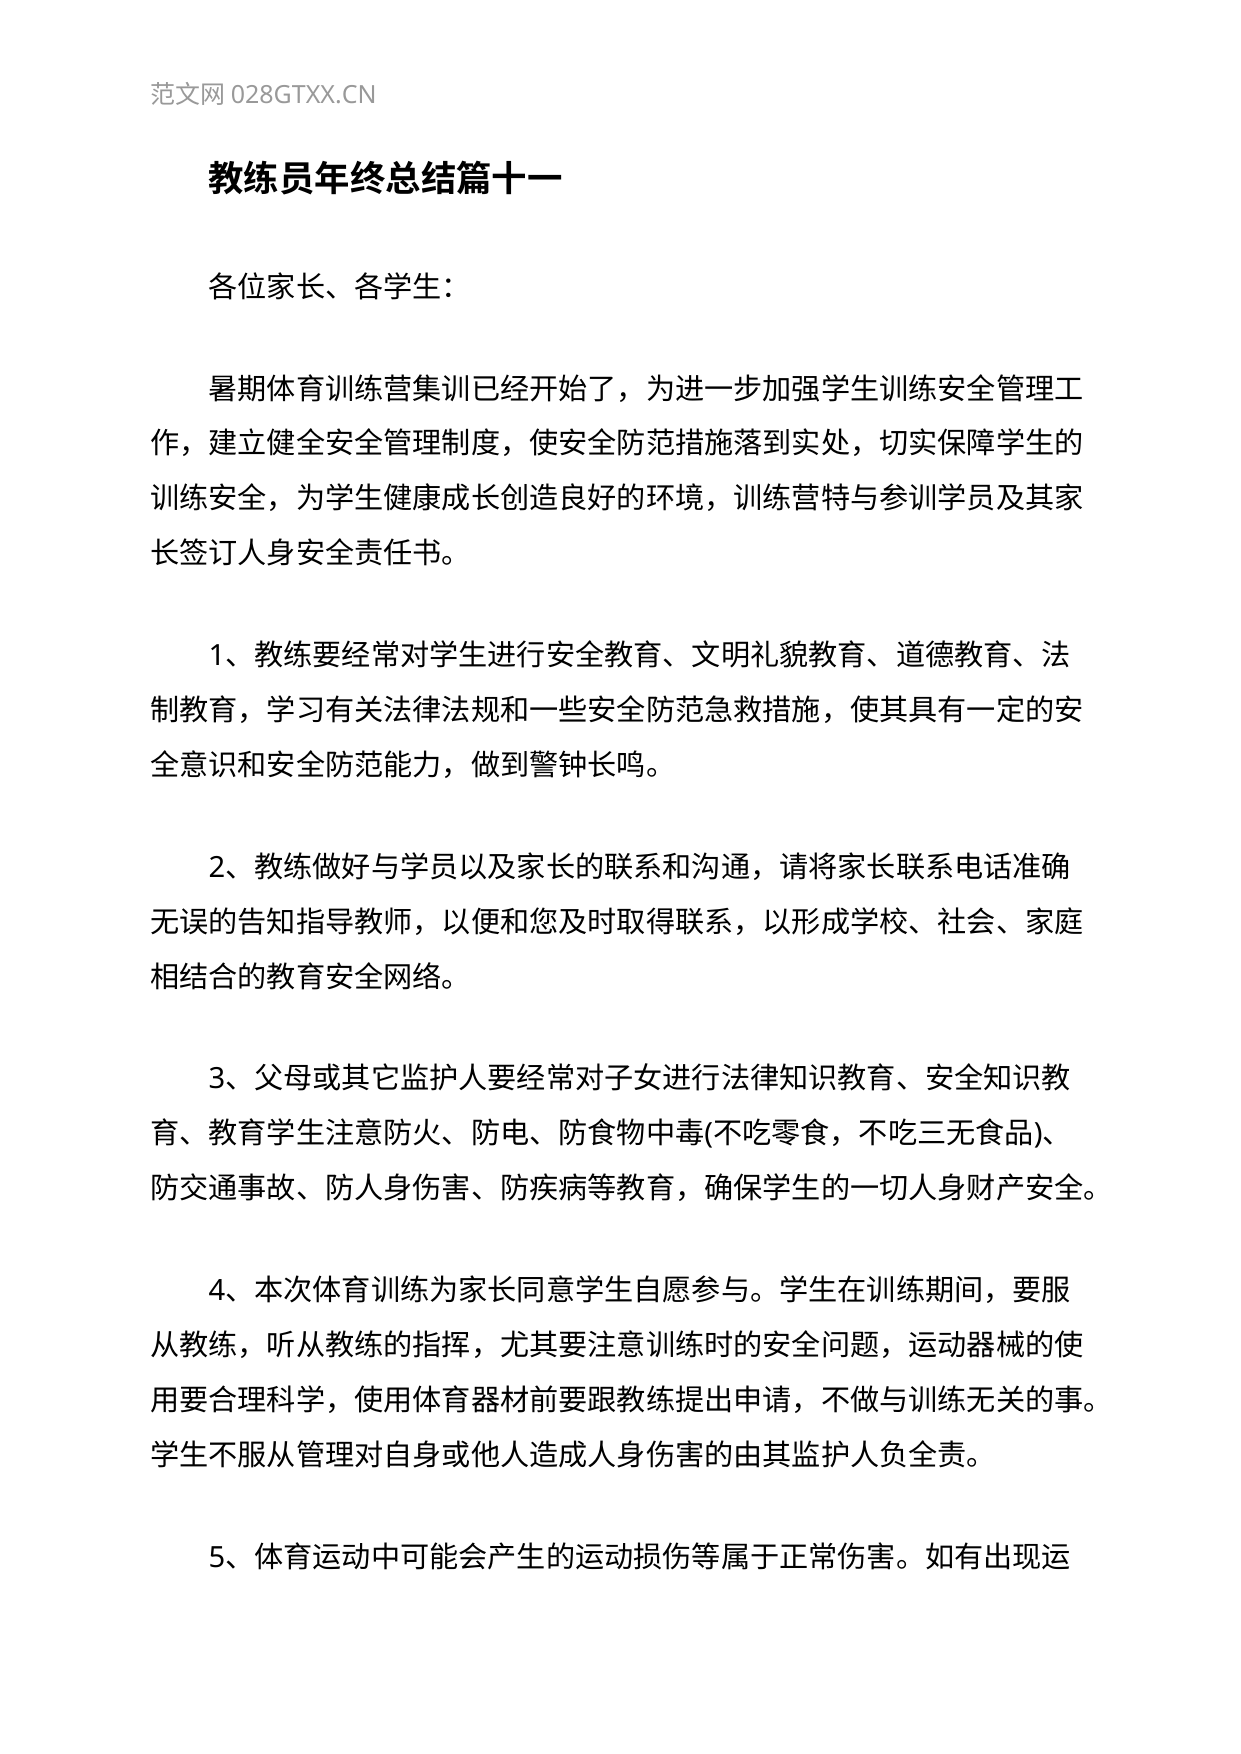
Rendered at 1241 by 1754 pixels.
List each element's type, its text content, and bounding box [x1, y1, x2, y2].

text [150, 1533, 1090, 1576]
text 1、教练要经常对学生进行安全教育、文明礼貌教育、道德教育、法制教育，学习有关法律法规和一些安全防范急救措施，使其具有一定的安全意识和安全防范能力，做到警钟长鸣。 [150, 632, 1090, 784]
text 暑期体育训练营集训已经开始了，为进一步加强学生训练安全管理工作，建立健全安全管理制度，使安全防范措施落到实处，切实保障学生的训练安全，为学生健康成长创造良好的环境，训练营特与参训学员及其家长签订人身安全责任书。 [150, 365, 1090, 572]
text 教练员年终总结篇十一 [150, 150, 1090, 201]
text 各位家长、各学生： [150, 263, 1090, 306]
text 2、教练做好与学员以及家长的联系和沟通，请将家长联系电话准确无误的告知指导教师，以便和您及时取得联系，以形成学校、社会、家庭相结合的教育安全网络。 [150, 843, 1090, 996]
text 3、父母或其它监护人要经常对子女进行法律知识教育、安全知识教育、教育学生注意防火、防电、防食物中毒(不吃零食，不吃三无食品)、防交通事故、防人身伤害、防疾病等教育，确保学生的一切人身财产安全。 [150, 1055, 1090, 1207]
text 4、本次体育训练为家长同意学生自愿参与。学生在训练期间，要服从教练，听从教练的指挥，尤其要注意训练时的安全问题，运动器械的使用要合理科学，使用体育器材前要跟教练提出申请，不做与训练无关的事。学生不服从管理对自身或他人造成人身伤害的由其监护人负全责。 [150, 1267, 1090, 1474]
